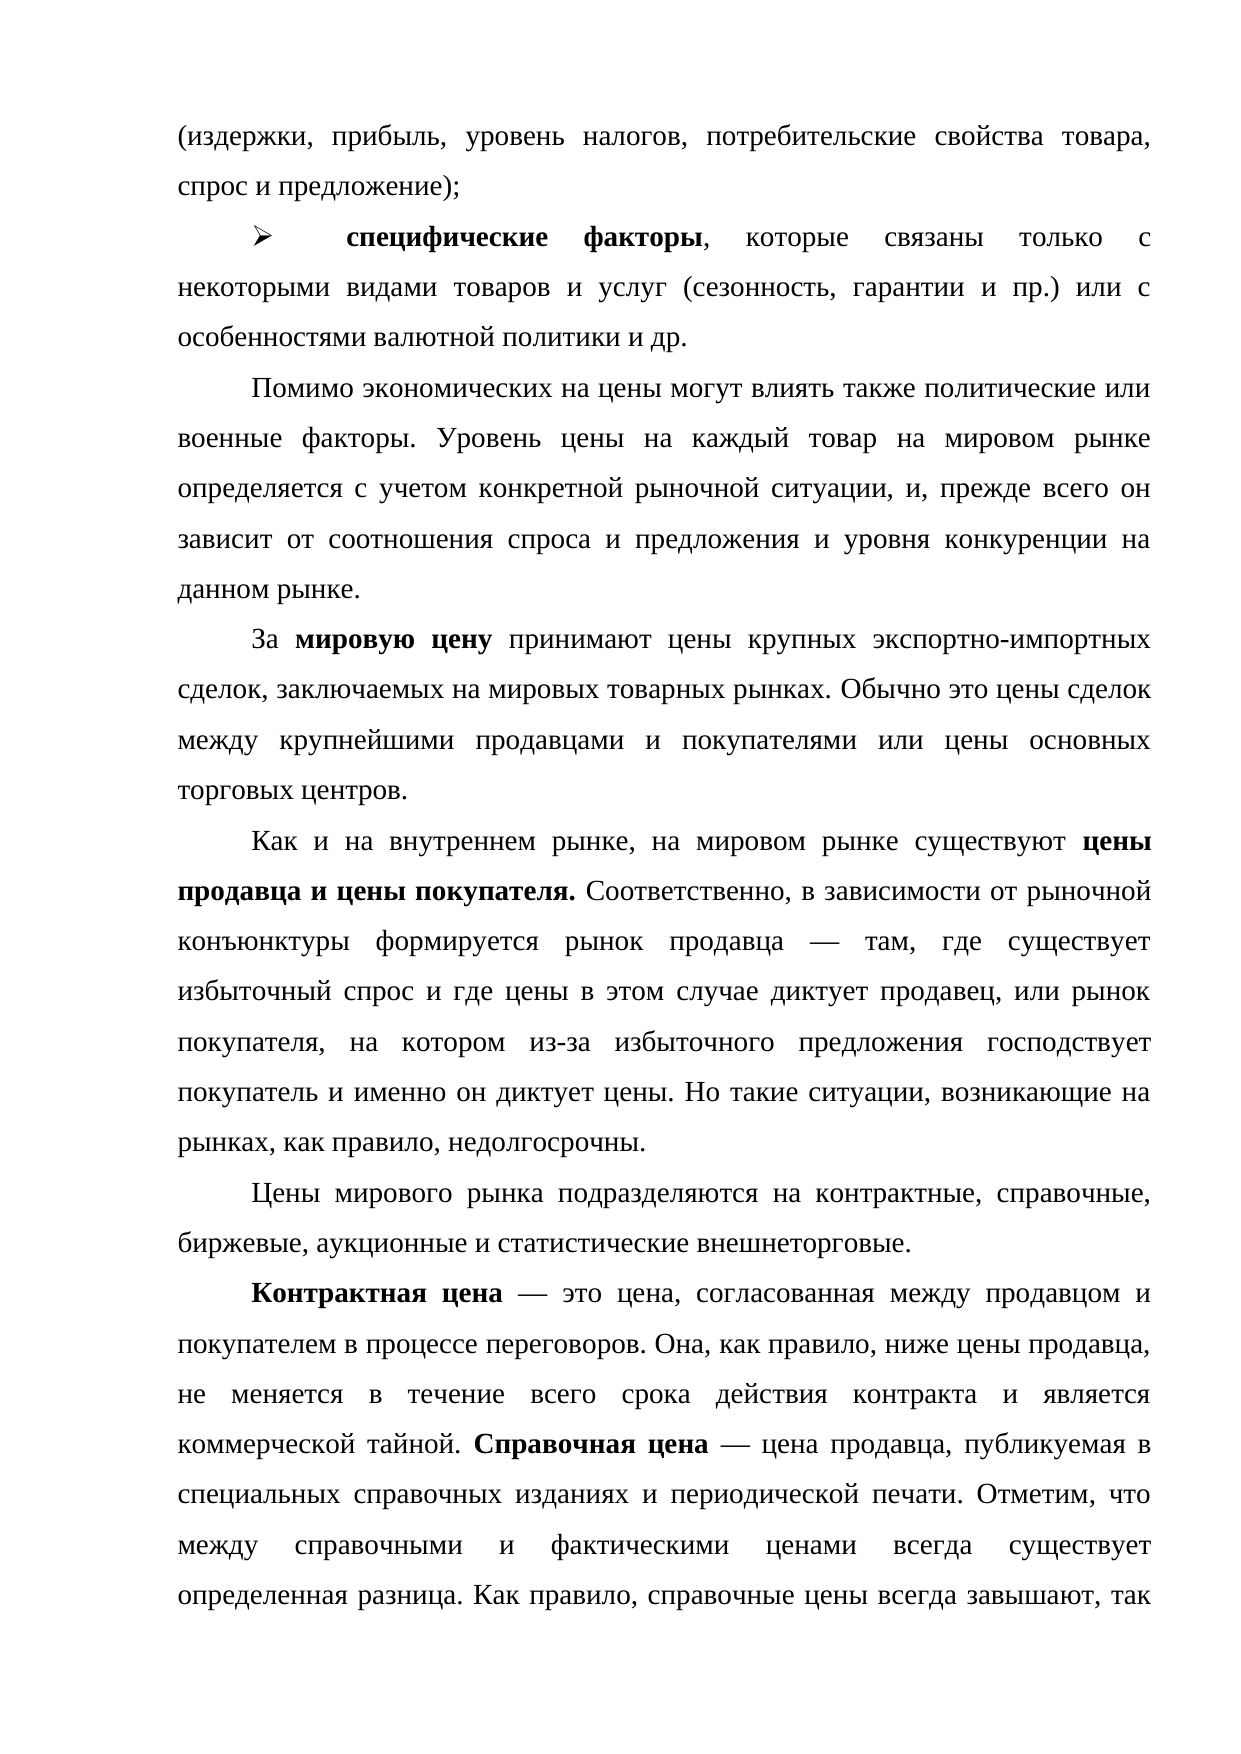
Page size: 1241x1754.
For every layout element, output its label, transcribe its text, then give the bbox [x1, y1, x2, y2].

list специфические факторы, которые связаны только с некоторыми видами товаров и услуг (сезонность, гарантии и пр.) или с особенностями валютной политики и др. [177, 219, 1152, 353]
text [177, 1275, 1152, 1611]
text Как и на внутреннем рынке, на мировом рынке существуют цены продавца и цены покупателя. Соответственно, в зависимости от рыночной конъюнктуры формируется рынок продавца — там, где существует избыточный спрос и где цены в этом случае диктует продавец, или рынок покупателя, на котором из-за избыточного предложения господствует покупатель и именно он диктует цены. Но такие ситуации, возникающие на рынках, как правило, недолгосрочны. [177, 823, 1152, 1158]
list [177, 118, 1152, 202]
text За мировую цену принимают цены крупных экспортно-импортных сделок, заключаемых на мировых товарных рынках. Обычно это цены сделок между крупнейшими продавцами и покупателями или цены основных торговых центров. [177, 621, 1152, 806]
text Цены мирового рынка подразделяются на контрактные, справочные, биржевые, аукционные и статистические внешнеторговые. [177, 1175, 1152, 1259]
text Помимо экономических на цены могут влиять также политические или военные факторы. Уровень цены на каждый товар на мировом рынке определяется с учетом конкретной рыночной ситуации, и, прежде всего он зависит от соотношения спроса и предложения и уровня конкуренции на данном рынке. [177, 370, 1152, 604]
